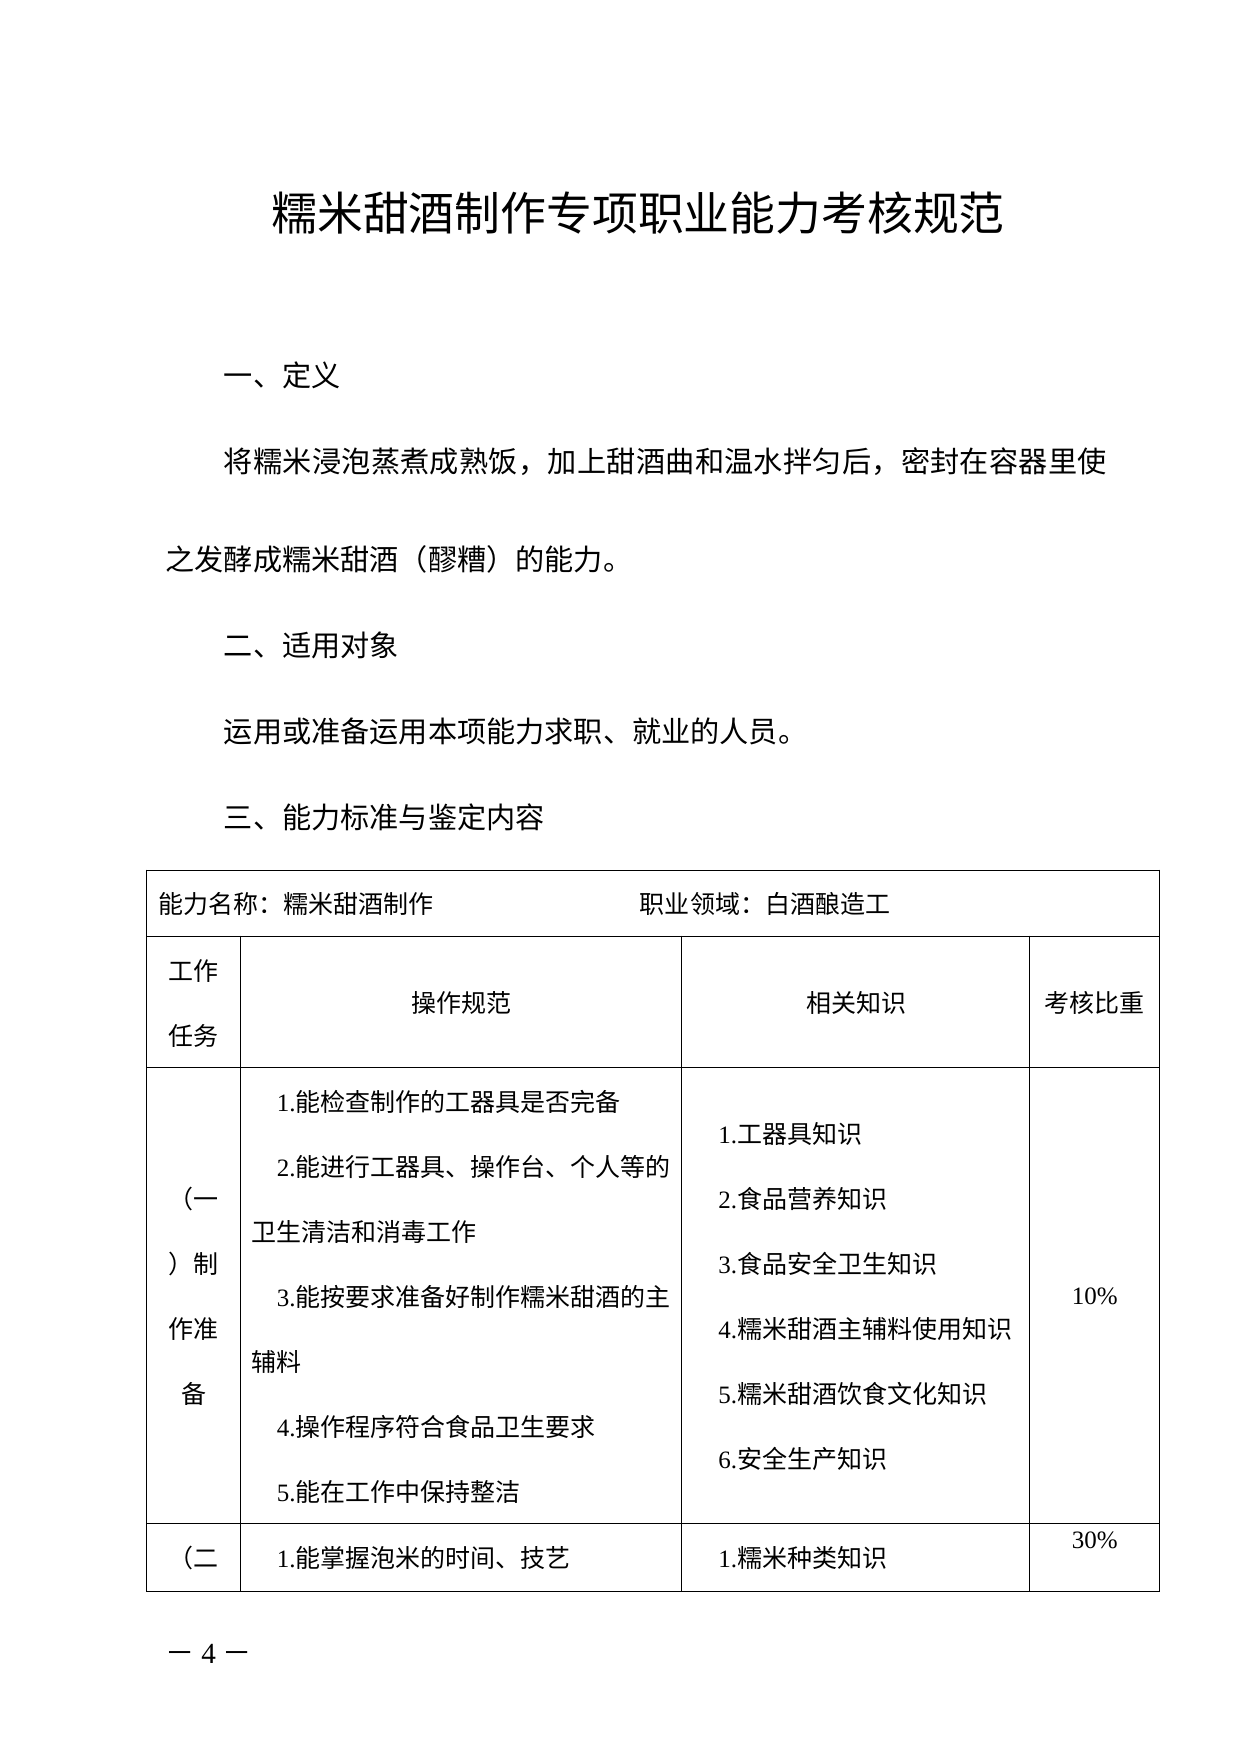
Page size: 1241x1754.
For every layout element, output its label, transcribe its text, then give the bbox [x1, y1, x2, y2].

table_cell 30% [1030, 1524, 1159, 1591]
table_cell 操作规范 [241, 937, 681, 1067]
text 一、定义 [165, 341, 1110, 406]
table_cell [241, 1524, 681, 1591]
text 三、能力标准与鉴定内容 [165, 783, 1110, 848]
table_cell （一）制作准备 [147, 1068, 240, 1523]
text 将糯米浸泡蒸煮成熟饭，加上甜酒曲和温水拌匀后，密封在容器里使之发酵成糯米甜酒（醪糟）的能力。 [165, 427, 1110, 590]
text 糯米甜酒制作专项职业能力考核规范 [165, 162, 1110, 259]
text 二、适用对象 [165, 611, 1110, 676]
text 运用或准备运用本项能力求职、就业的人员。 [165, 697, 1110, 762]
table_cell （二）糯米的浸泡及蒸制 [147, 1524, 240, 1591]
table_cell 1.能检查制作的工器具是否完备 2.能进行工器具、操作台、个人等的卫生清洁和消毒工作 3.能按要求准备好制作糯米甜酒的主辅料 4.操作程序符合食品卫生要求 5.能在工作中保持整洁 [241, 1068, 681, 1523]
table_header 能力名称：糯米甜酒制作 职业领域：白酒酿造工 [147, 871, 1159, 936]
table_cell 考核比重 [1030, 937, 1159, 1067]
table_cell 工作 任务 [147, 937, 240, 1067]
table_cell 1.工器具知识 2.食品营养知识 3.食品安全卫生知识 4.糯米甜酒主辅料使用知识 5.糯米甜酒饮食文化知识 6.安全生产知识 [682, 1068, 1029, 1523]
table_cell 1.糯米种类知识 2.食品蒸煮加工知识 [682, 1524, 1029, 1591]
table_cell 相关知识 [682, 937, 1029, 1067]
table_cell 10% [1030, 1068, 1159, 1523]
